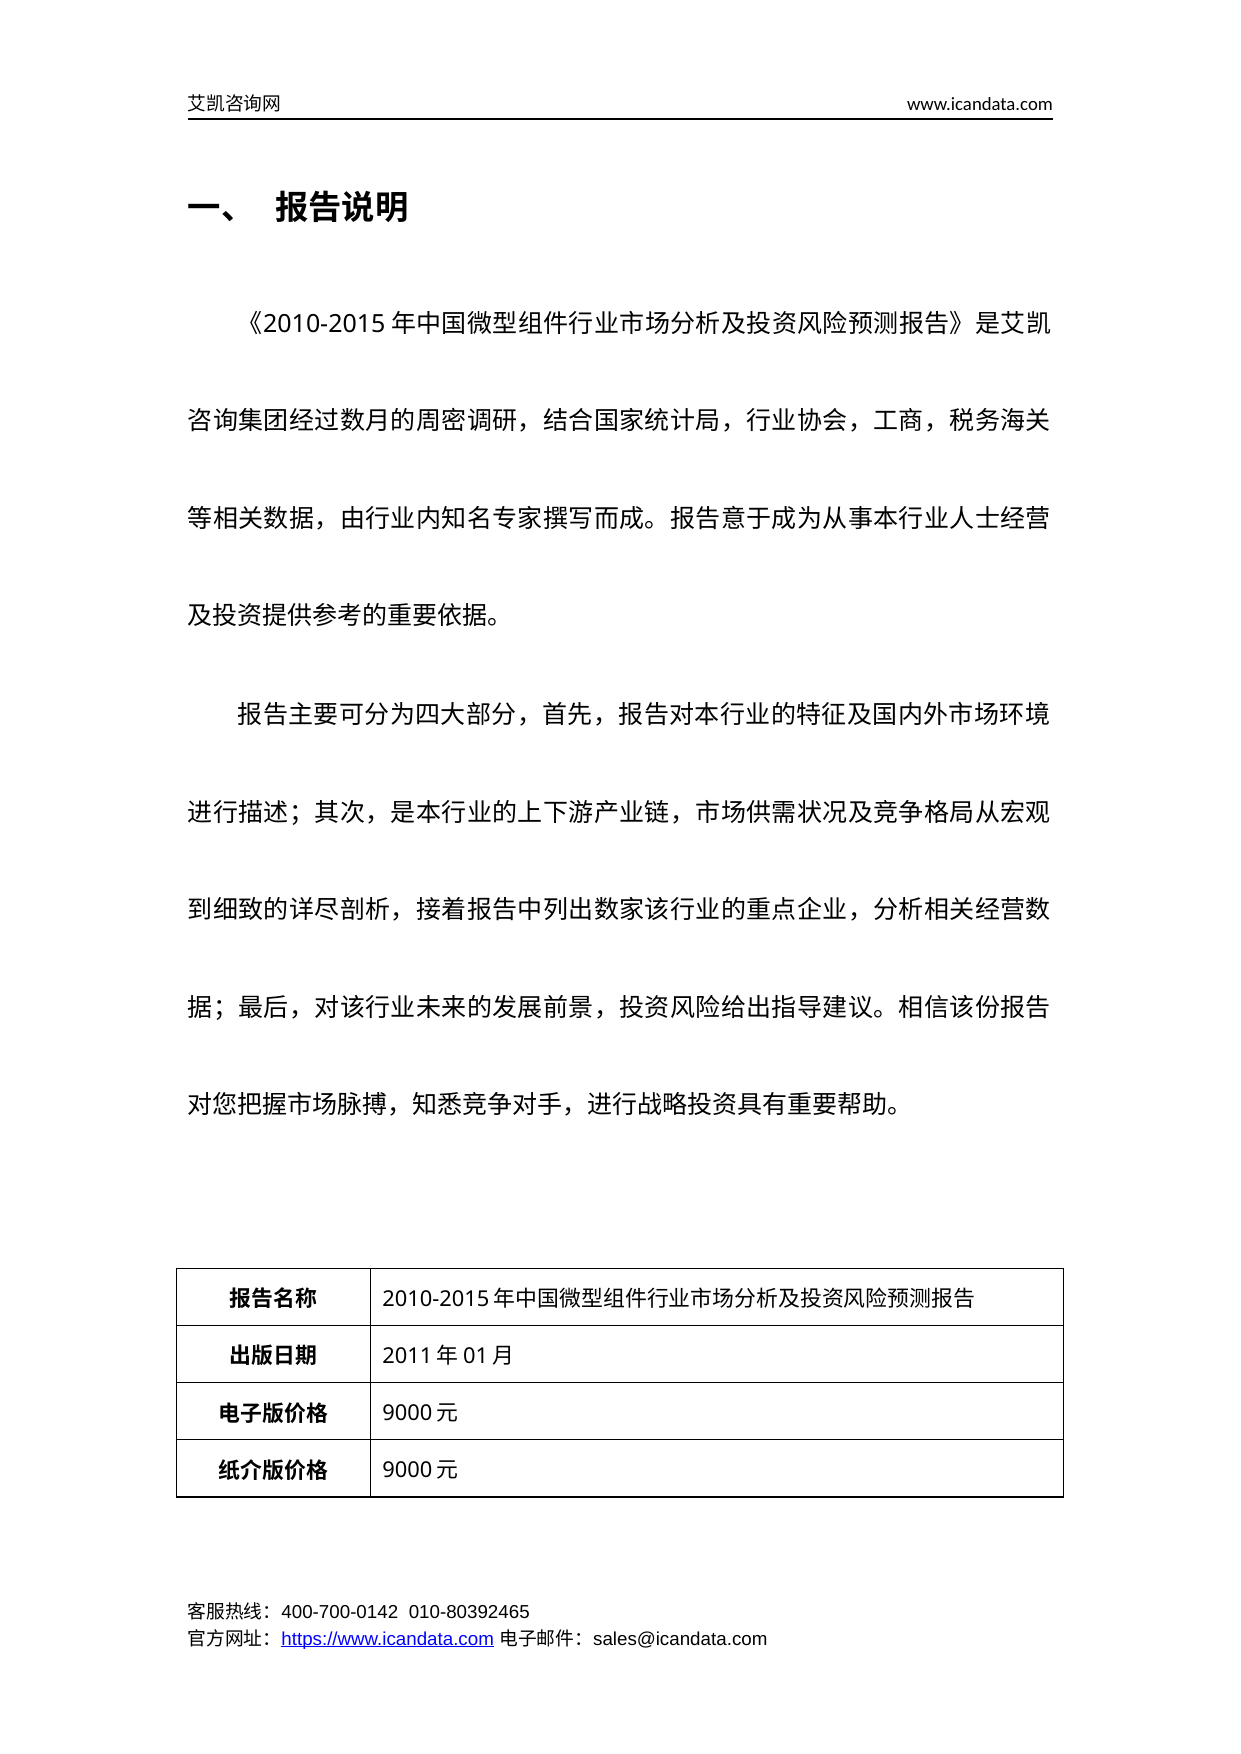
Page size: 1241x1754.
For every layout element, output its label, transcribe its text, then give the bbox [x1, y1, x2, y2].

table_cell 电子版价格 [177, 1383, 370, 1439]
table_cell 9000元 [371, 1383, 1063, 1439]
table_header 2010-2015年中国微型组件行业市场分析及投资风险预测报告 [371, 1269, 1063, 1325]
table_cell 纸介版价格 [177, 1440, 370, 1496]
table_cell 9000元 [371, 1440, 1063, 1496]
text 《2010-2015年中国微型组件行业市场分析及投资风险预测报告》是艾凯咨询集团经过数月的周密调研，结合国家统计局，行业协会，工商，税务海关等相关数据，由行业内知名专家撰写而成。报告意于成为从事本行业人士经营及投资提供参考的重要依据。 [187, 289, 1053, 646]
table_header 报告名称 [177, 1269, 370, 1325]
subtitle 报告说明 [187, 172, 1053, 237]
text 报告主要可分为四大部分，首先，报告对本行业的特征及国内外市场环境进行描述；其次，是本行业的上下游产业链，市场供需状况及竞争格局从宏观到细致的详尽剖析，接着报告中列出数家该行业的重点企业，分析相关经营数据；最后，对该行业未来的发展前景，投资风险给出指导建议。相信该份报告对您把握市场脉搏，知悉竞争对手，进行战略投资具有重要帮助。 [187, 681, 1053, 1136]
table_cell 2011年01月 [371, 1326, 1063, 1382]
table_cell 出版日期 [177, 1326, 370, 1382]
